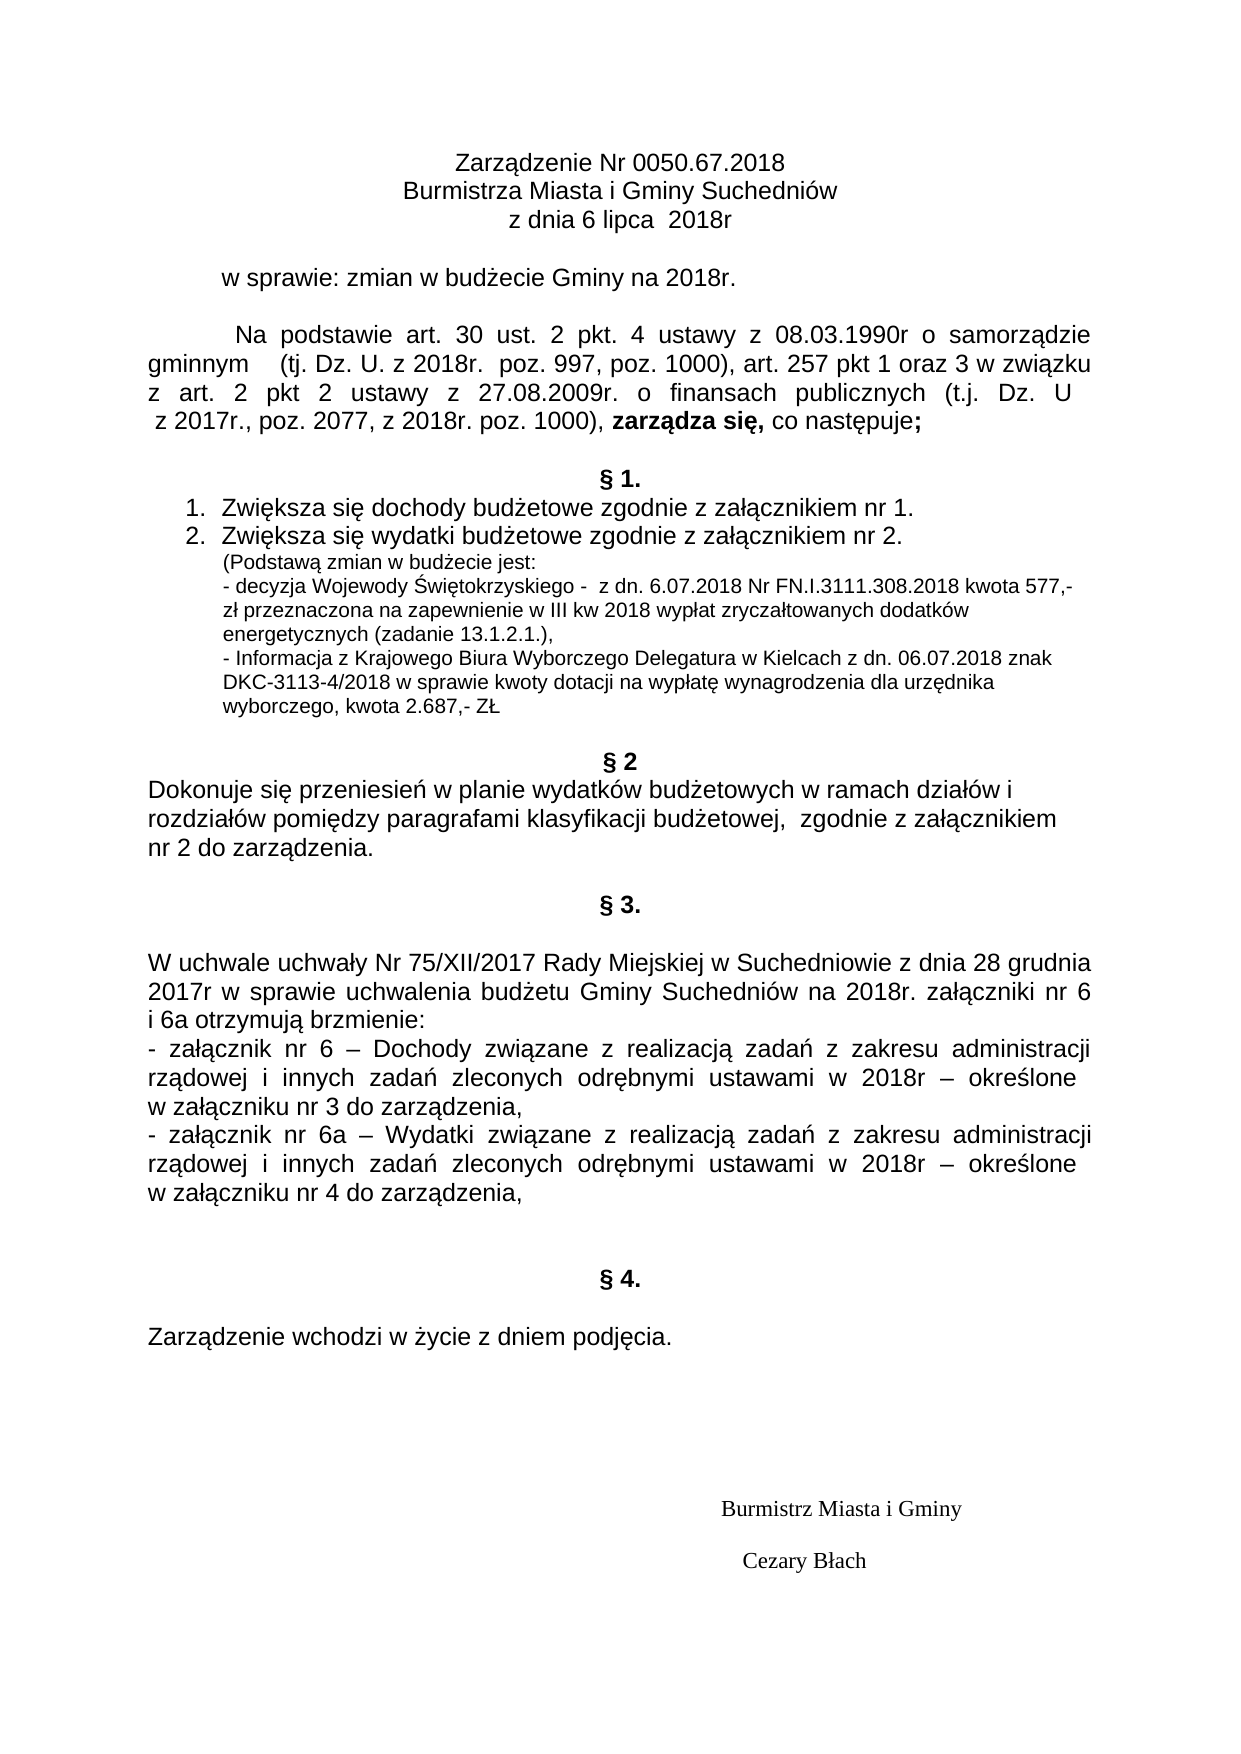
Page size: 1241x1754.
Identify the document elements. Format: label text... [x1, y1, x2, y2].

text - załącznik nr 6a – Wydatki związane z realizacją zadań z zakresu administracji rządowej i innych zadań zleconych odrębnymi ustawami w 2018r – określone w załączniku nr 4 do zarządzenia, [148, 1120, 1093, 1207]
text § 3. [148, 890, 1093, 919]
text Dokonuje się przeniesień w planie wydatków budżetowych w ramach działów i rozdziałów pomiędzy paragrafami klasyfikacji budżetowej, zgodnie z załącznikiem [148, 775, 1093, 833]
text § 4. [148, 1264, 1093, 1293]
text Zarządzenie wchodzi w życie z dniem podjęcia. [148, 1322, 1093, 1350]
text z dnia 6 lipca 2018r [148, 205, 1093, 234]
text Na podstawie art. 30 ust. 2 pkt. 4 ustawy z 08.03.1990r o samorządzie gminnym (tj. Dz. U. z 2018r. poz. 997, poz. 1000), art. 257 pkt 1 oraz 3 w związku z art. 2 pkt 2 ustawy z 27.08.2009r. o finansach publicznych (t.j. Dz. U z 2017r., poz. 2077, z 2018r. poz. 1000), zarządza się, co następuje; [148, 320, 1093, 435]
text - załącznik nr 6 – Dochody związane z realizacją zadań z zakresu administracji rządowej i innych zadań zleconych odrębnymi ustawami w 2018r – określone w załączniku nr 3 do zarządzenia, [148, 1034, 1093, 1120]
list - decyzja Wojewody Świętokrzyskiego - z dn. 6.07.2018 Nr FN.I.3111.308.2018 kwota 577,- zł przeznaczona na zapewnienie w III kw 2018 wypłat zryczałtowanych dodatków energetycznych (zadanie 13.1.2.1.), [223, 574, 1093, 646]
text Cezary Błach [516, 1547, 1093, 1574]
list (Podstawą zmian w budżecie jest: [223, 550, 1093, 574]
text nr 2 do zarządzenia. [148, 833, 1093, 862]
subtitle Burmistrza Miasta i Gminy Suchedniów [148, 176, 1093, 205]
list - Informacja z Krajowego Biura Wyborczego Delegatura w Kielcach z dn. 06.07.2018 znak DKC-3113-4/2018 w sprawie kwoty dotacji na wypłatę wynagrodzenia dla urzędnika wyborczego, kwota 2.687,- ZŁ [223, 646, 1093, 718]
text § 1. [148, 464, 1093, 493]
text w sprawie: zmian w budżecie Gminy na 2018r. [148, 263, 1093, 291]
text W uchwale uchwały Nr 75/XII/2017 Rady Miejskiej w Suchedniowie z dnia 28 grudnia 2017r w sprawie uchwalenia budżetu Gminy Suchedniów na 2018r. załączniki nr 6 i 6a otrzymują brzmienie: [148, 948, 1093, 1034]
subtitle Zarządzenie Nr 0050.67.2018 [148, 148, 1093, 176]
list Zwiększa się dochody budżetowe zgodnie z załącznikiem nr 1. [185, 493, 1093, 521]
list Zwiększa się wydatki budżetowe zgodnie z załącznikiem nr 2. [185, 521, 1093, 550]
text Burmistrz Miasta i Gminy [516, 1495, 1093, 1521]
text § 2 [148, 747, 1093, 775]
